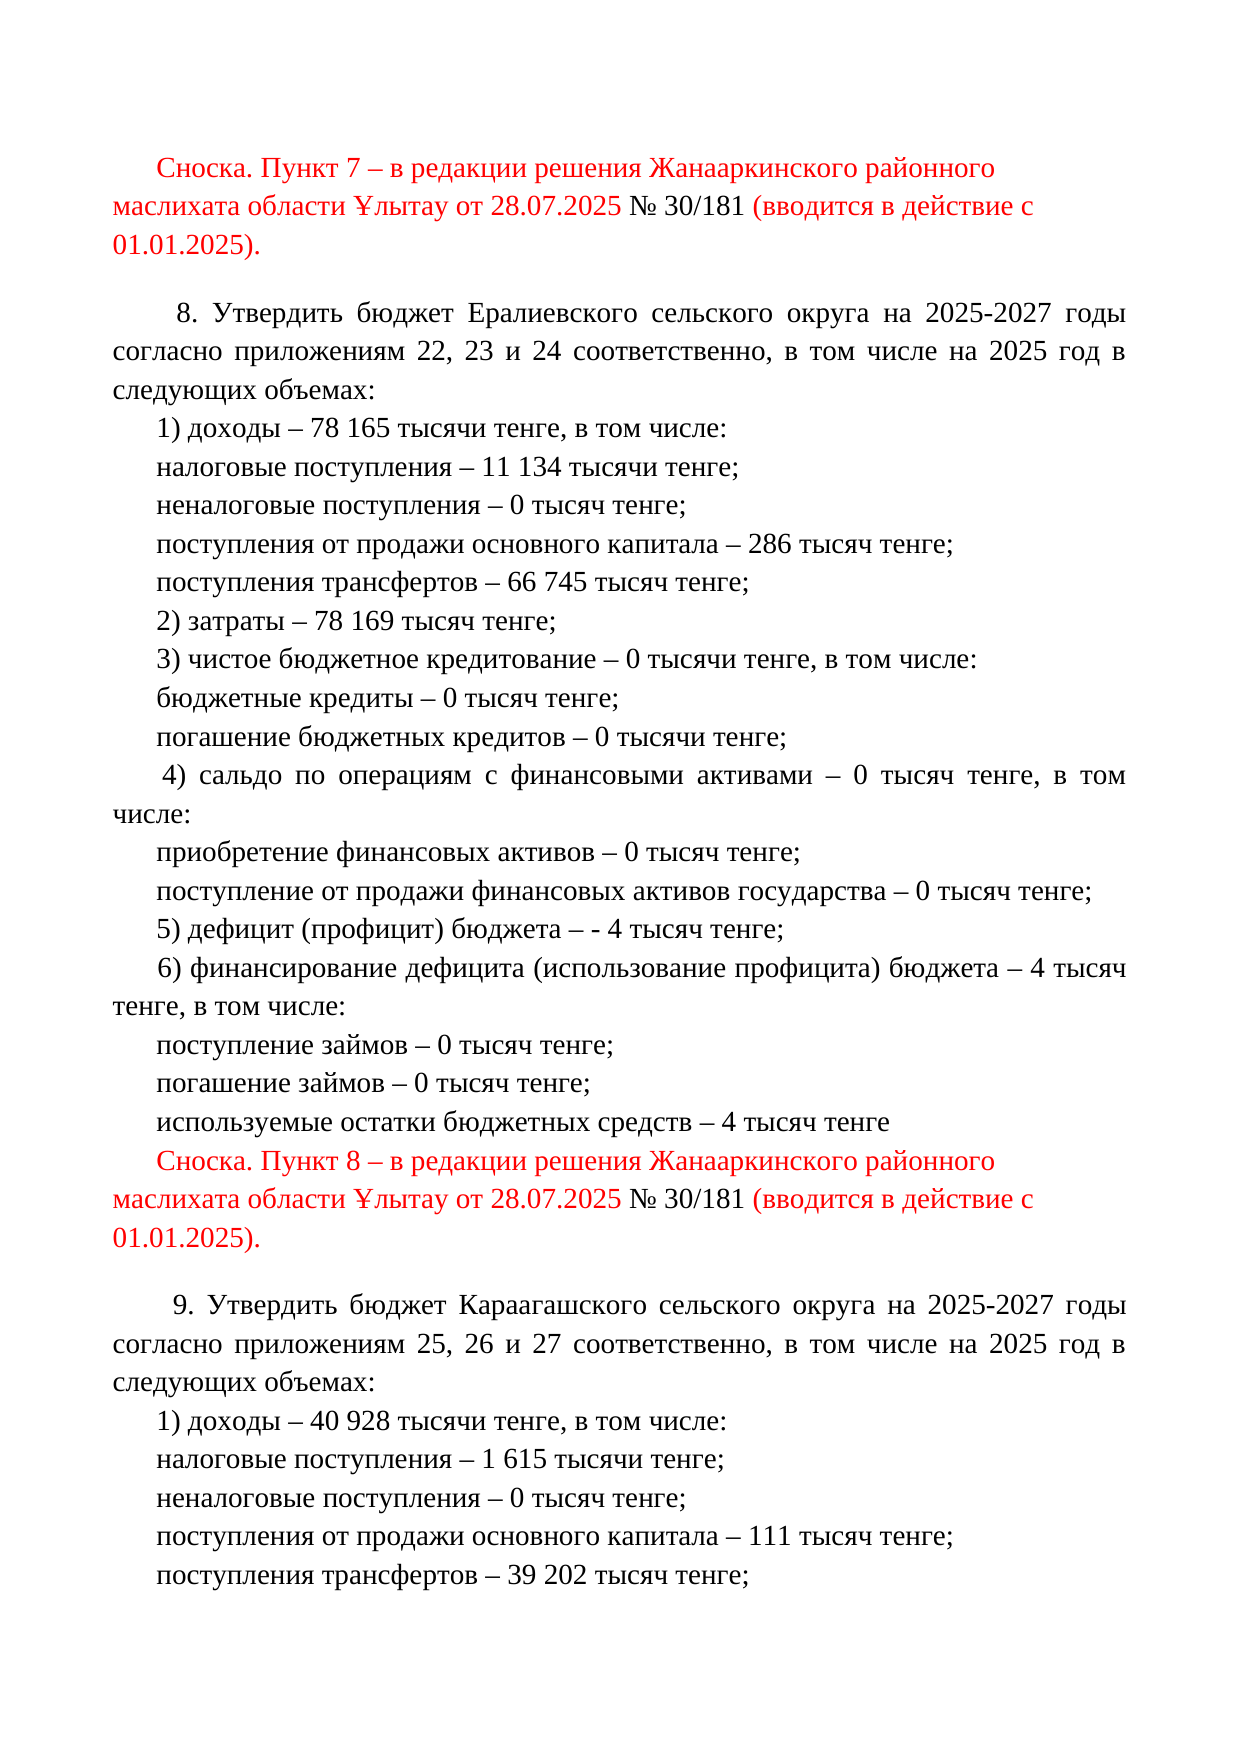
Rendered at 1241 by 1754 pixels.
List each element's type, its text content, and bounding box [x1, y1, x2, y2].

text поступления трансфертов – 66 745 тысяч тенге; [112, 564, 1128, 598]
text 2) затраты – 78 169 тысяч тенге; [112, 603, 1128, 637]
text 8. Утвердить бюджет Ералиевского сельского округа на 2025-2027 годы согласно приложениям 22, 23 и 24 соответственно, в том числе на 2025 год в следующих объемах: [112, 295, 1128, 405]
text поступления от продажи основного капитала – 286 тысяч тенге; [112, 526, 1128, 559]
text 9. Утвердить бюджет Караагашского сельского округа на 2025-2027 годы согласно приложениям 25, 26 и 27 соответственно, в том числе на 2025 год в следующих объемах: [112, 1287, 1128, 1398]
text 4) сальдо по операциям с финансовыми активами – 0 тысяч тенге, в том числе: [112, 757, 1128, 829]
text погашение бюджетных кредитов – 0 тысячи тенге; [112, 719, 1128, 752]
text 6) финансирование дефицита (использование профицита) бюджета – 4 тысяч тенге, в том числе: [112, 950, 1128, 1022]
text используемые остатки бюджетных средств – 4 тысяч тенге [112, 1104, 1128, 1138]
text 5) дефицит (профицит) бюджета – - 4 тысяч тенге; [112, 911, 1128, 945]
text бюджетные кредиты – 0 тысяч тенге; [112, 680, 1128, 714]
text поступления трансфертов – 39 202 тысяч тенге; [112, 1557, 1128, 1591]
text неналоговые поступления – 0 тысяч тенге; [112, 487, 1128, 521]
text 3) чистое бюджетное кредитование – 0 тысячи тенге, в том числе: [112, 642, 1128, 675]
text неналоговые поступления – 0 тысяч тенге; [112, 1480, 1128, 1513]
text налоговые поступления – 1 615 тысячи тенге; [112, 1441, 1128, 1475]
text Сноска. Пункт 8 – в редакции решения Жанааркинского районного маслихата области Ұлытау от 28.07.2025 № 30/181 (вводится в действие с 01.01.2025). [112, 1143, 1128, 1283]
text 1) доходы – 40 928 тысячи тенге, в том числе: [112, 1403, 1128, 1436]
text поступления от продажи основного капитала – 111 тысяч тенге; [112, 1518, 1128, 1552]
text поступление займов – 0 тысяч тенге; [112, 1027, 1128, 1061]
text Сноска. Пункт 7 – в редакции решения Жанааркинского районного маслихата области Ұлытау от 28.07.2025 № 30/181 (вводится в действие с 01.01.2025). [112, 150, 1128, 291]
text налоговые поступления – 11 134 тысячи тенге; [112, 449, 1128, 482]
text поступление от продажи финансовых активов государства – 0 тысяч тенге; [112, 873, 1128, 906]
text 1) доходы – 78 165 тысячи тенге, в том числе: [112, 410, 1128, 444]
text погашение займов – 0 тысяч тенге; [112, 1066, 1128, 1099]
text приобретение финансовых активов – 0 тысяч тенге; [112, 834, 1128, 868]
